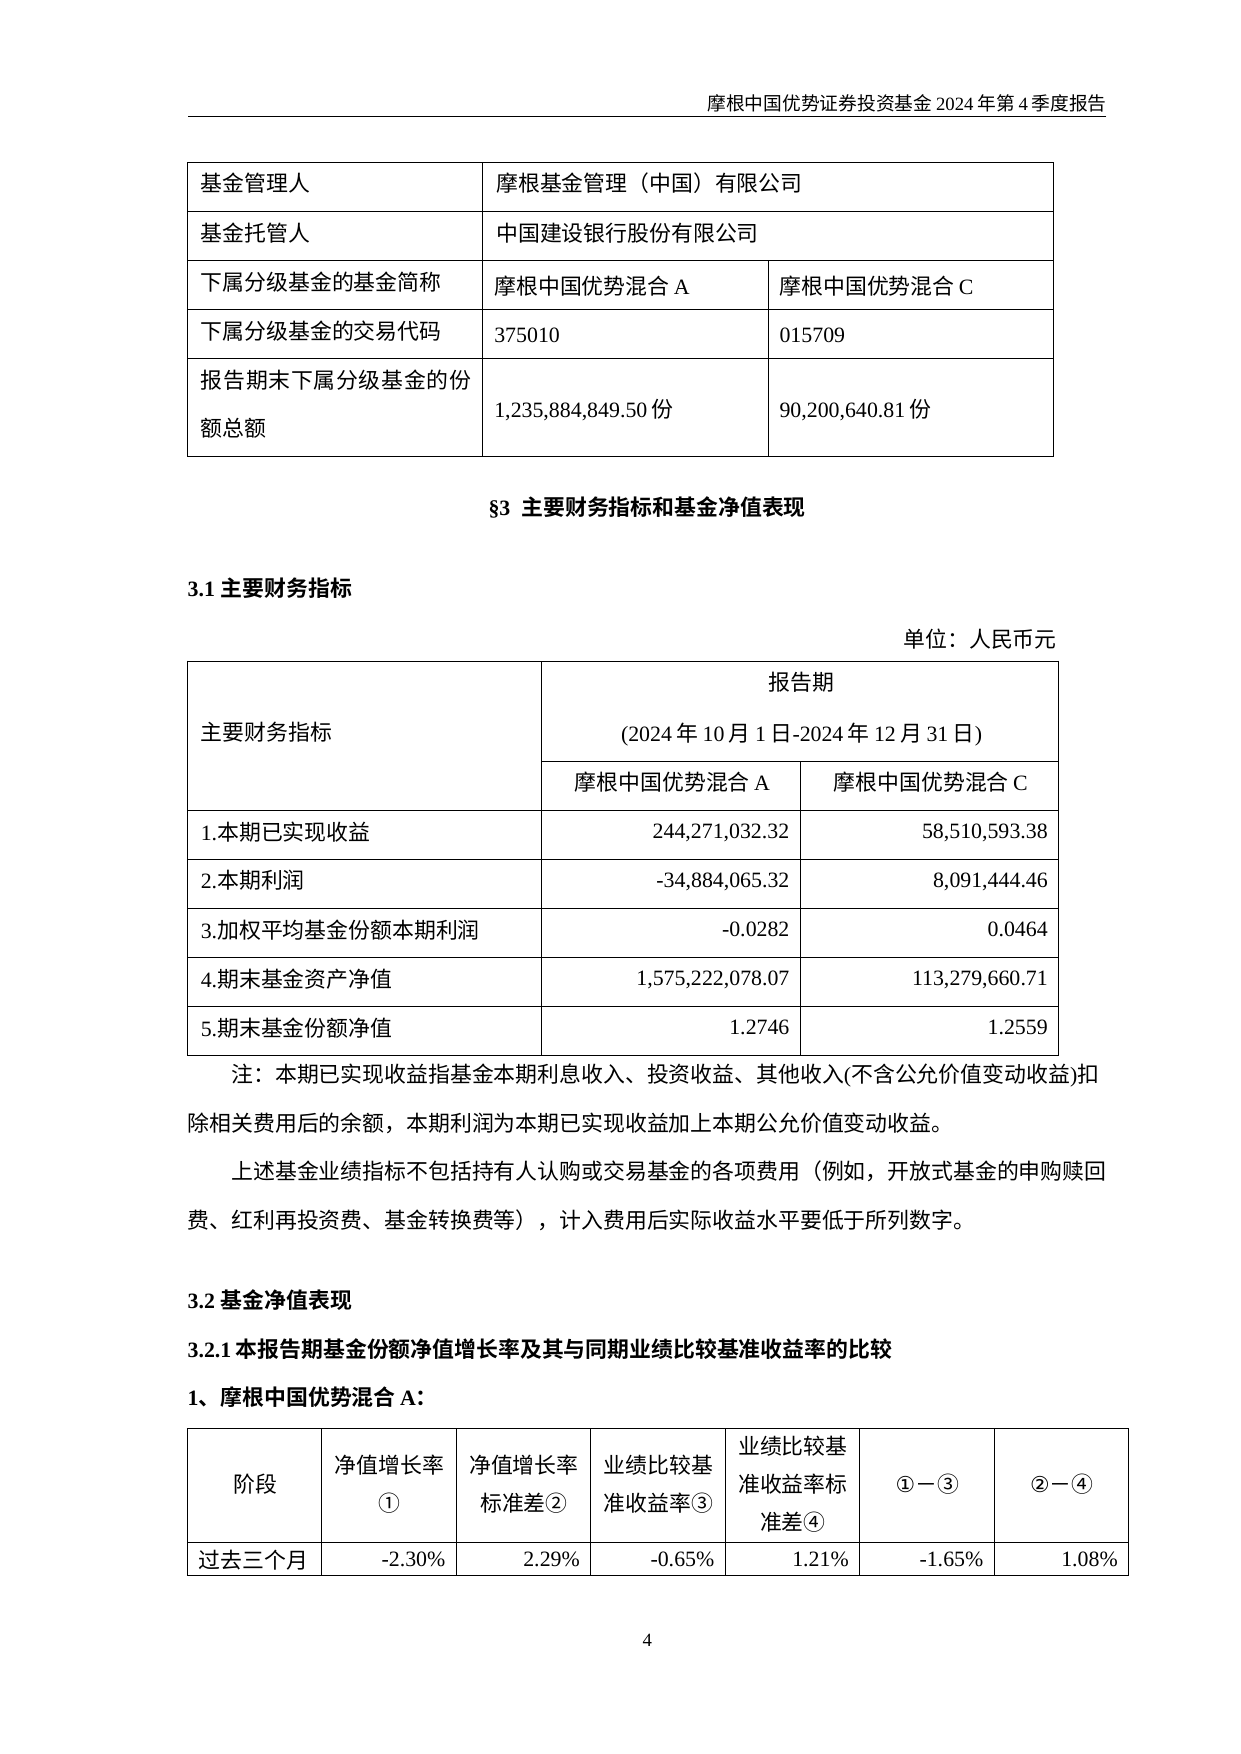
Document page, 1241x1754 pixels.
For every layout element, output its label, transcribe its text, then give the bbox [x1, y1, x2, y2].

table_cell 90,200,640.81份 [769, 359, 1053, 456]
subtitle §3 主要财务指标和基金净值表现 [187, 489, 1106, 522]
table_cell 1.2559 [801, 1007, 1058, 1055]
table_cell 摩根中国优势混合C [801, 762, 1058, 810]
table_header ②－④ [995, 1429, 1128, 1542]
table_header 主要财务指标 [188, 662, 541, 810]
table_header 业绩比较基准收益率标准差④ [726, 1429, 859, 1542]
table_cell 2.29% [457, 1543, 590, 1575]
table_cell 摩根中国优势混合A [542, 762, 800, 810]
table_header 业绩比较基准收益率③ [591, 1429, 725, 1542]
table_cell -0.65% [591, 1543, 725, 1575]
table_header 报告期 (2024年10月1日-2024年12月31日) [542, 662, 1058, 761]
table_cell 报告期末下属分级基金的份额总额 [188, 359, 482, 456]
table_cell 中国建设银行股份有限公司 [483, 212, 1053, 260]
table_header 净值增长率① [322, 1429, 456, 1542]
table_header 净值增长率标准差② [457, 1429, 590, 1542]
table_cell 1.08% [995, 1543, 1128, 1575]
text 注：本期已实现收益指基金本期利息收入、投资收益、其他收入(不含公允价值变动收益)扣除相关费用后的余额，本期利润为本期已实现收益加上本期公允价值变动收益。 [187, 1056, 1106, 1138]
text 单位：人民币元 [189, 622, 1056, 654]
table_cell 基金托管人 [188, 212, 482, 260]
text 3.1 主要财务指标 [187, 570, 1106, 603]
table_cell 015709 [769, 310, 1053, 358]
table_cell 摩根中国优势混合C [769, 261, 1053, 309]
text 3.2 基金净值表现 [187, 1283, 1106, 1316]
table_cell 113,279,660.71 [801, 958, 1058, 1006]
text 3.2.1本报告期基金份额净值增长率及其与同期业绩比较基准收益率的比较 [187, 1331, 1106, 1364]
table_cell 58,510,593.38 [801, 811, 1058, 859]
table_cell 1.21% [726, 1543, 859, 1575]
table_cell 2.本期利润 [188, 860, 541, 908]
table_cell -1.65% [860, 1543, 994, 1575]
text 1、摩根中国优势混合A： [187, 1380, 1106, 1412]
table_cell 1.本期已实现收益 [188, 811, 541, 859]
table_cell 过去三个月 [188, 1543, 321, 1575]
table_cell 摩根中国优势混合A [483, 261, 768, 309]
table_cell 3.加权平均基金份额本期利润 [188, 909, 541, 957]
table_cell 8,091,444.46 [801, 860, 1058, 908]
table_cell 5.期末基金份额净值 [188, 1007, 541, 1055]
table_cell -34,884,065.32 [542, 860, 800, 908]
table_cell 下属分级基金的交易代码 [188, 310, 482, 358]
table_cell -0.0282 [542, 909, 800, 957]
text 上述基金业绩指标不包括持有人认购或交易基金的各项费用（例如，开放式基金的申购赎回费、红利再投资费、基金转换费等），计入费用后实际收益水平要低于所列数字。 [187, 1153, 1106, 1235]
table_cell 244,271,032.32 [542, 811, 800, 859]
table_cell 375010 [483, 310, 768, 358]
table_cell 1.2746 [542, 1007, 800, 1055]
table_cell 4.期末基金资产净值 [188, 958, 541, 1006]
table_cell 1,235,884,849.50份 [483, 359, 768, 456]
table_header ①－③ [860, 1429, 994, 1542]
table_cell 摩根基金管理（中国）有限公司 [483, 163, 1053, 211]
table_cell -2.30% [322, 1543, 456, 1575]
table_cell 1,575,222,078.07 [542, 958, 800, 1006]
table_cell 基金管理人 [188, 163, 482, 211]
table_header 阶段 [188, 1429, 321, 1542]
table_cell 0.0464 [801, 909, 1058, 957]
table_cell 下属分级基金的基金简称 [188, 261, 482, 309]
